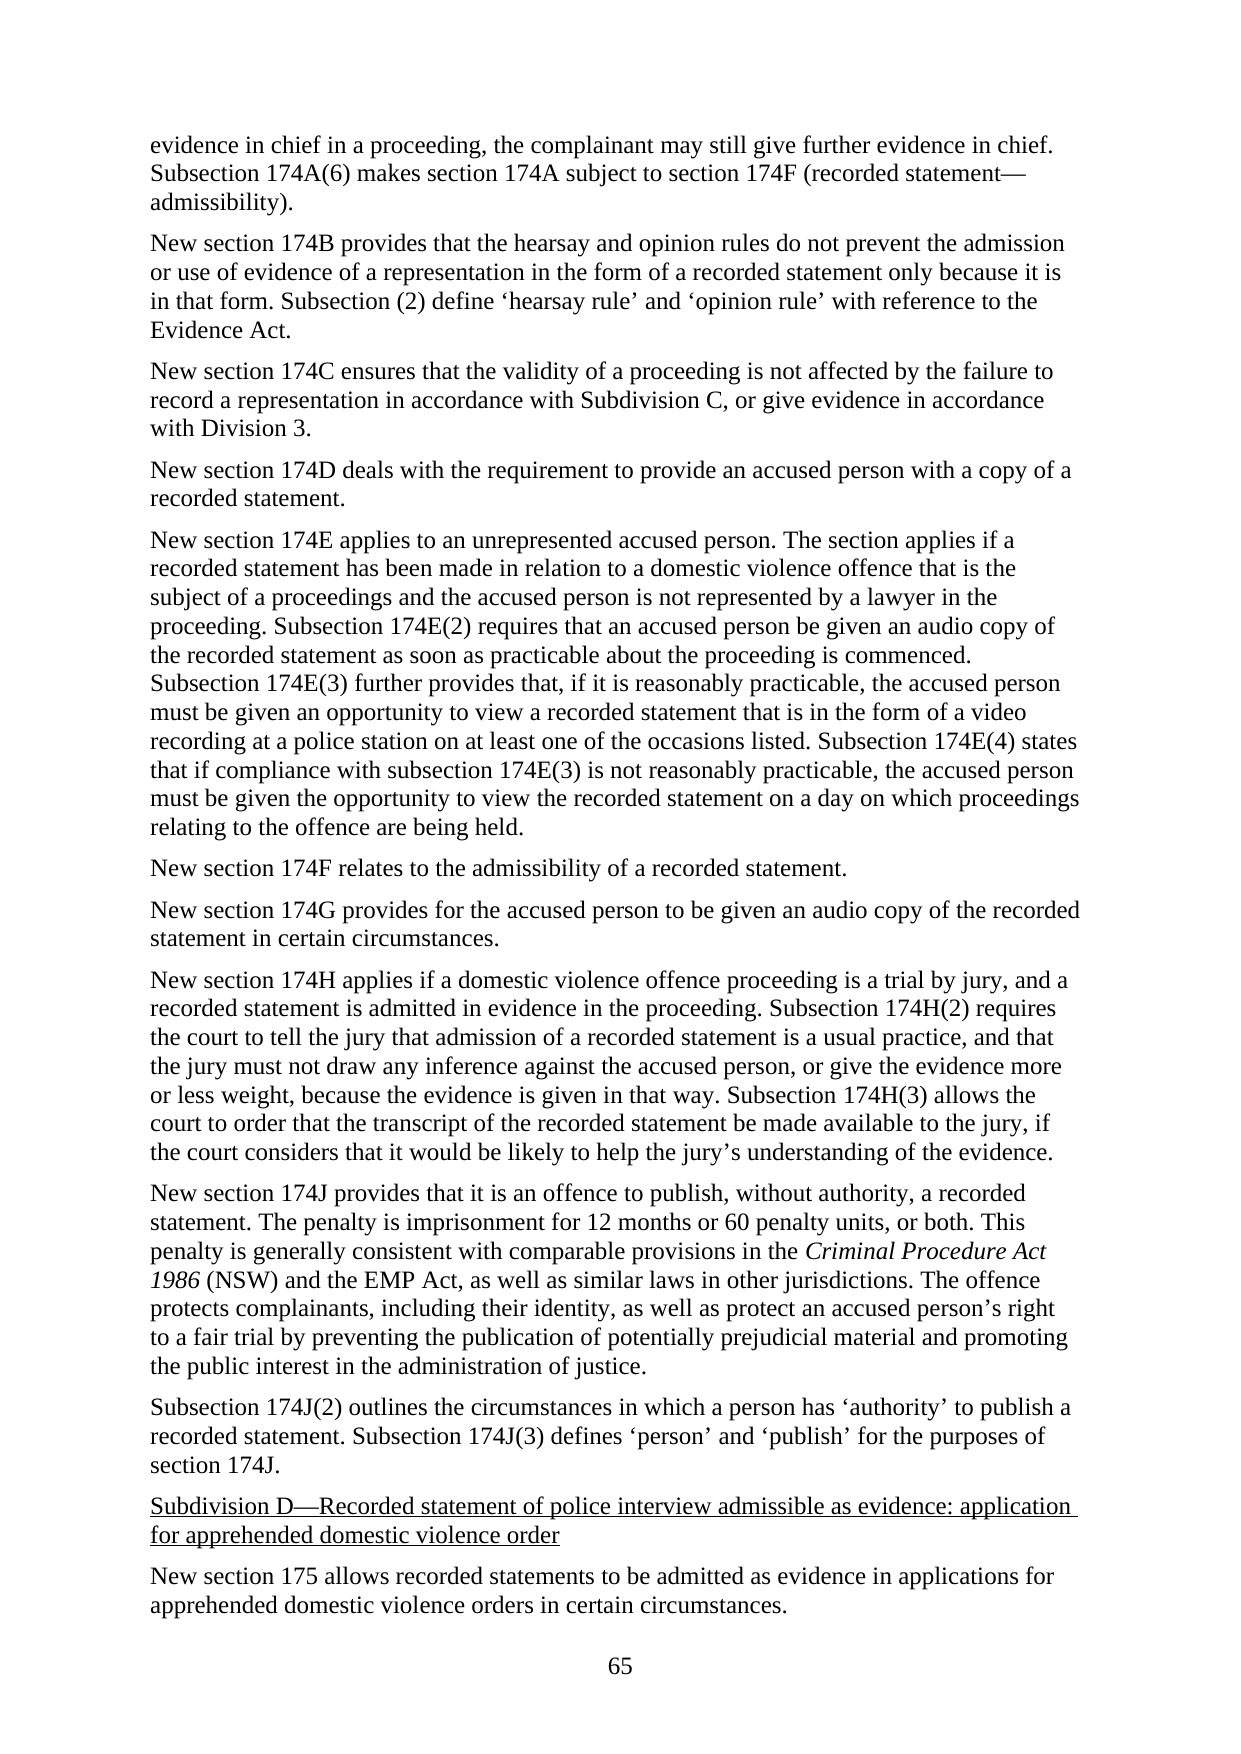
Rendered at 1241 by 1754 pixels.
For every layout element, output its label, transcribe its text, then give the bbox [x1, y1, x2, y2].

text New section 174B provides that the hearsay and opinion rules do not prevent the admission or use of evidence of a representation in the form of a recorded statement only because it is in that form. Subsection (2) define ‘hearsay rule’ and ‘opinion rule’ with reference to the Evidence Act. [150, 228, 1081, 343]
text New section 174C ensures that the validity of a proceeding is not affected by the failure to record a representation in accordance with Subdivision C, or give evidence in accordance with Division 3. [150, 356, 1081, 442]
text New section 174J provides that it is an offence to publish, without authority, a recorded statement. The penalty is imprisonment for 12 months or 60 penalty units, or both. This penalty is generally consistent with comparable provisions in the Criminal Procedure Act 1986 (NSW) and the EMP Act, as well as similar laws in other jurisdictions. The offence protects complainants, including their identity, as well as protect an accused person’s right to a fair trial by preventing the publication of potentially prejudicial material and promoting the public interest in the administration of justice. [150, 1178, 1081, 1380]
text New section 174F relates to the admissibility of a recorded statement. [150, 853, 1081, 882]
text New section 174E applies to an unrepresented accused person. The section applies if a recorded statement has been made in relation to a domestic violence offence that is the subject of a proceedings and the accused person is not represented by a lawyer in the proceeding. Subsection 174E(2) requires that an accused person be given an audio copy of the recorded statement as soon as practicable about the proceeding is commenced. Subsection 174E(3) further provides that, if it is reasonably practicable, the accused person must be given an opportunity to view a recorded statement that is in the form of a video recording at a police station on at least one of the occasions listed. Subsection 174E(4) states that if compliance with subsection 174E(3) is not reasonably practicable, the accused person must be given the opportunity to view the recorded statement on a day on which proceedings relating to the offence are being held. [150, 525, 1081, 841]
text Subdivision D—Recorded statement of police interview admissible as evidence: application for apprehended domestic violence order [150, 1491, 1090, 1548]
text Subsection 174J(2) outlines the circumstances in which a person has ‘authority’ to publish a recorded statement. Subsection 174J(3) defines ‘person’ and ‘publish’ for the purposes of section 174J. [150, 1392, 1081, 1478]
text New section 175 allows recorded statements to be admitted as evidence in applications for apprehended domestic violence orders in certain circumstances. [150, 1561, 1081, 1618]
text New section 174G provides for the accused person to be given an audio copy of the recorded statement in certain circumstances. [150, 895, 1081, 952]
text New section 174H applies if a domestic violence offence proceeding is a trial by jury, and a recorded statement is admitted in evidence in the proceeding. Subsection 174H(2) requires the court to tell the jury that admission of a recorded statement is a usual practice, and that the jury must not draw any inference against the accused person, or give the evidence more or less weight, because the evidence is given in that way. Subsection 174H(3) allows the court to order that the transcript of the recorded statement be made available to the jury, if the court considers that it would be likely to help the jury’s understanding of the evidence. [150, 965, 1081, 1166]
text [150, 130, 1081, 216]
text New section 174D deals with the requirement to provide an accused person with a copy of a recorded statement. [150, 455, 1081, 512]
